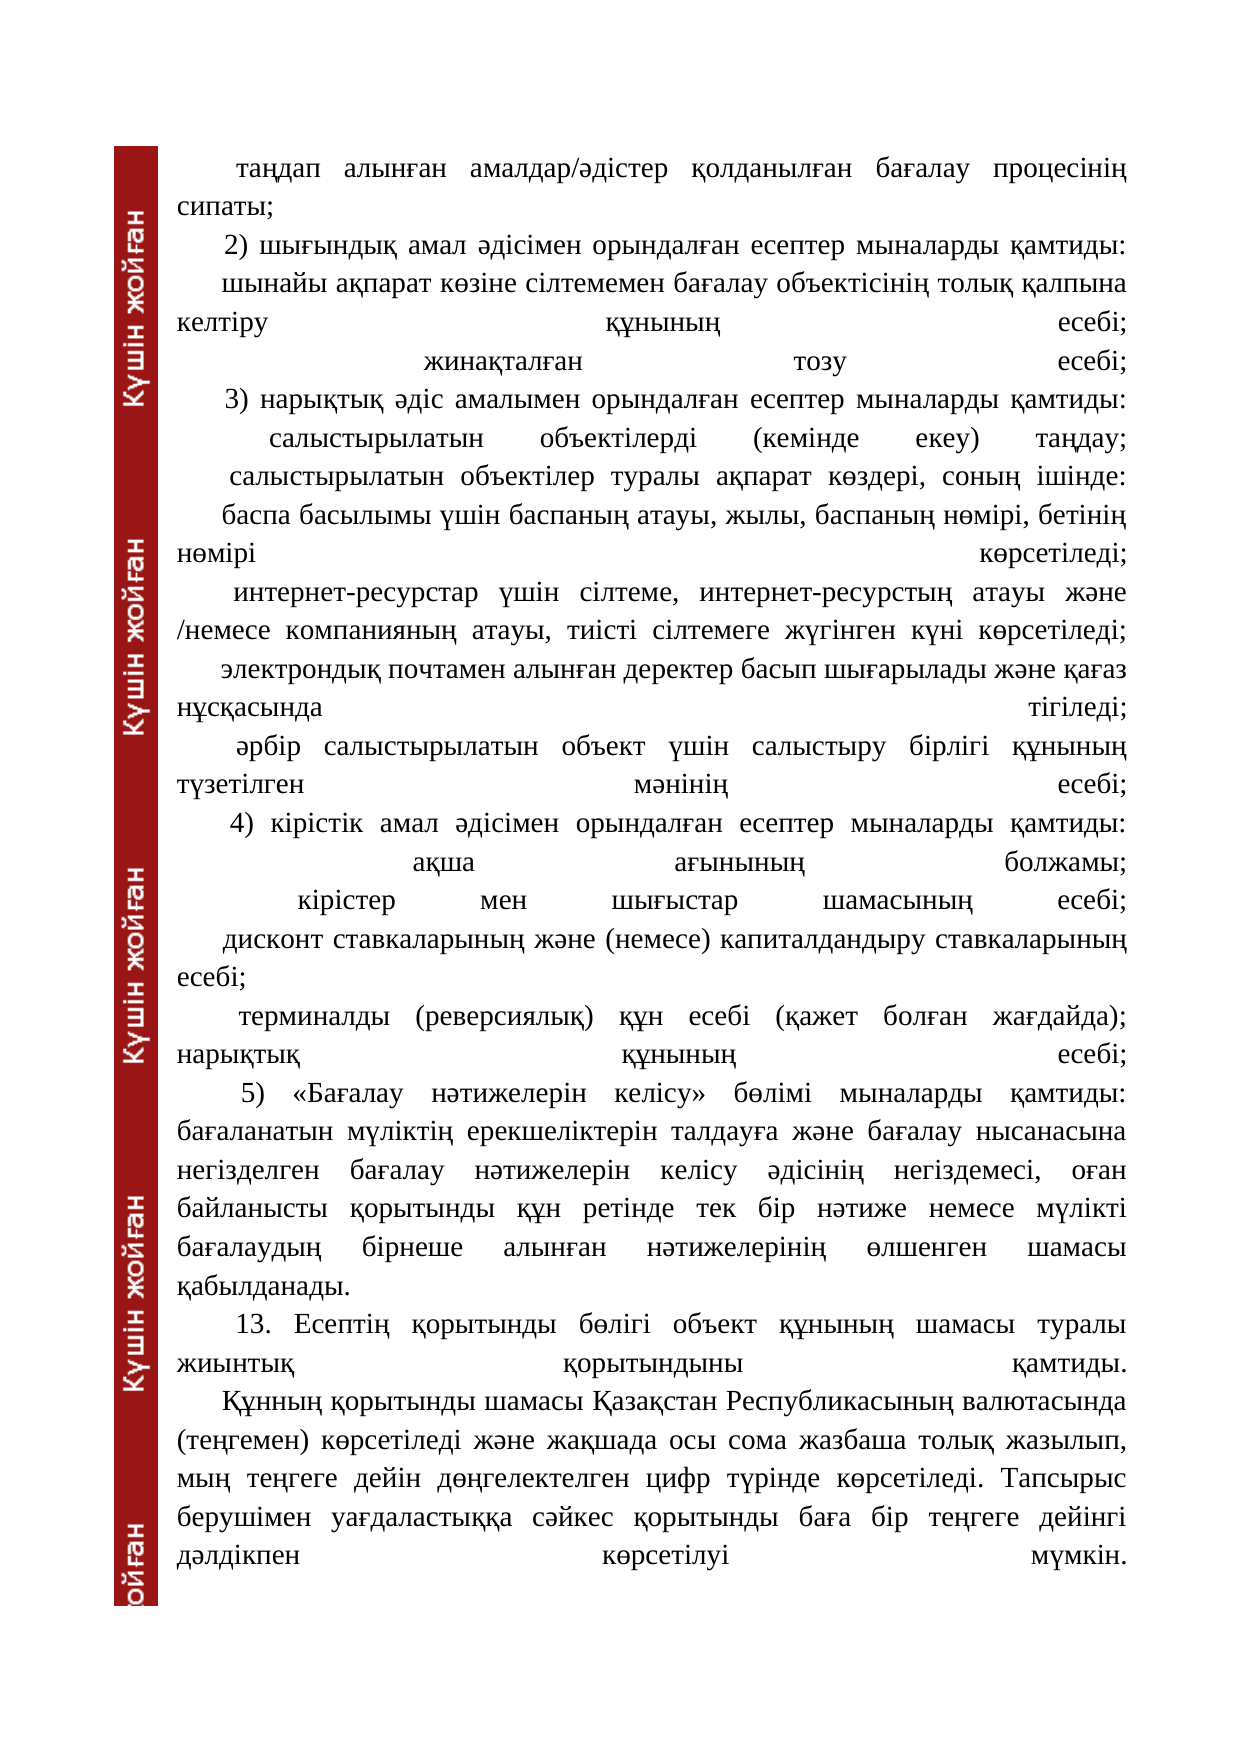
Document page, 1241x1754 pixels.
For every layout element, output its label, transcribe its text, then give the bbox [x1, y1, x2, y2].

picture [114, 146, 158, 150]
picture [114, 1571, 158, 1606]
